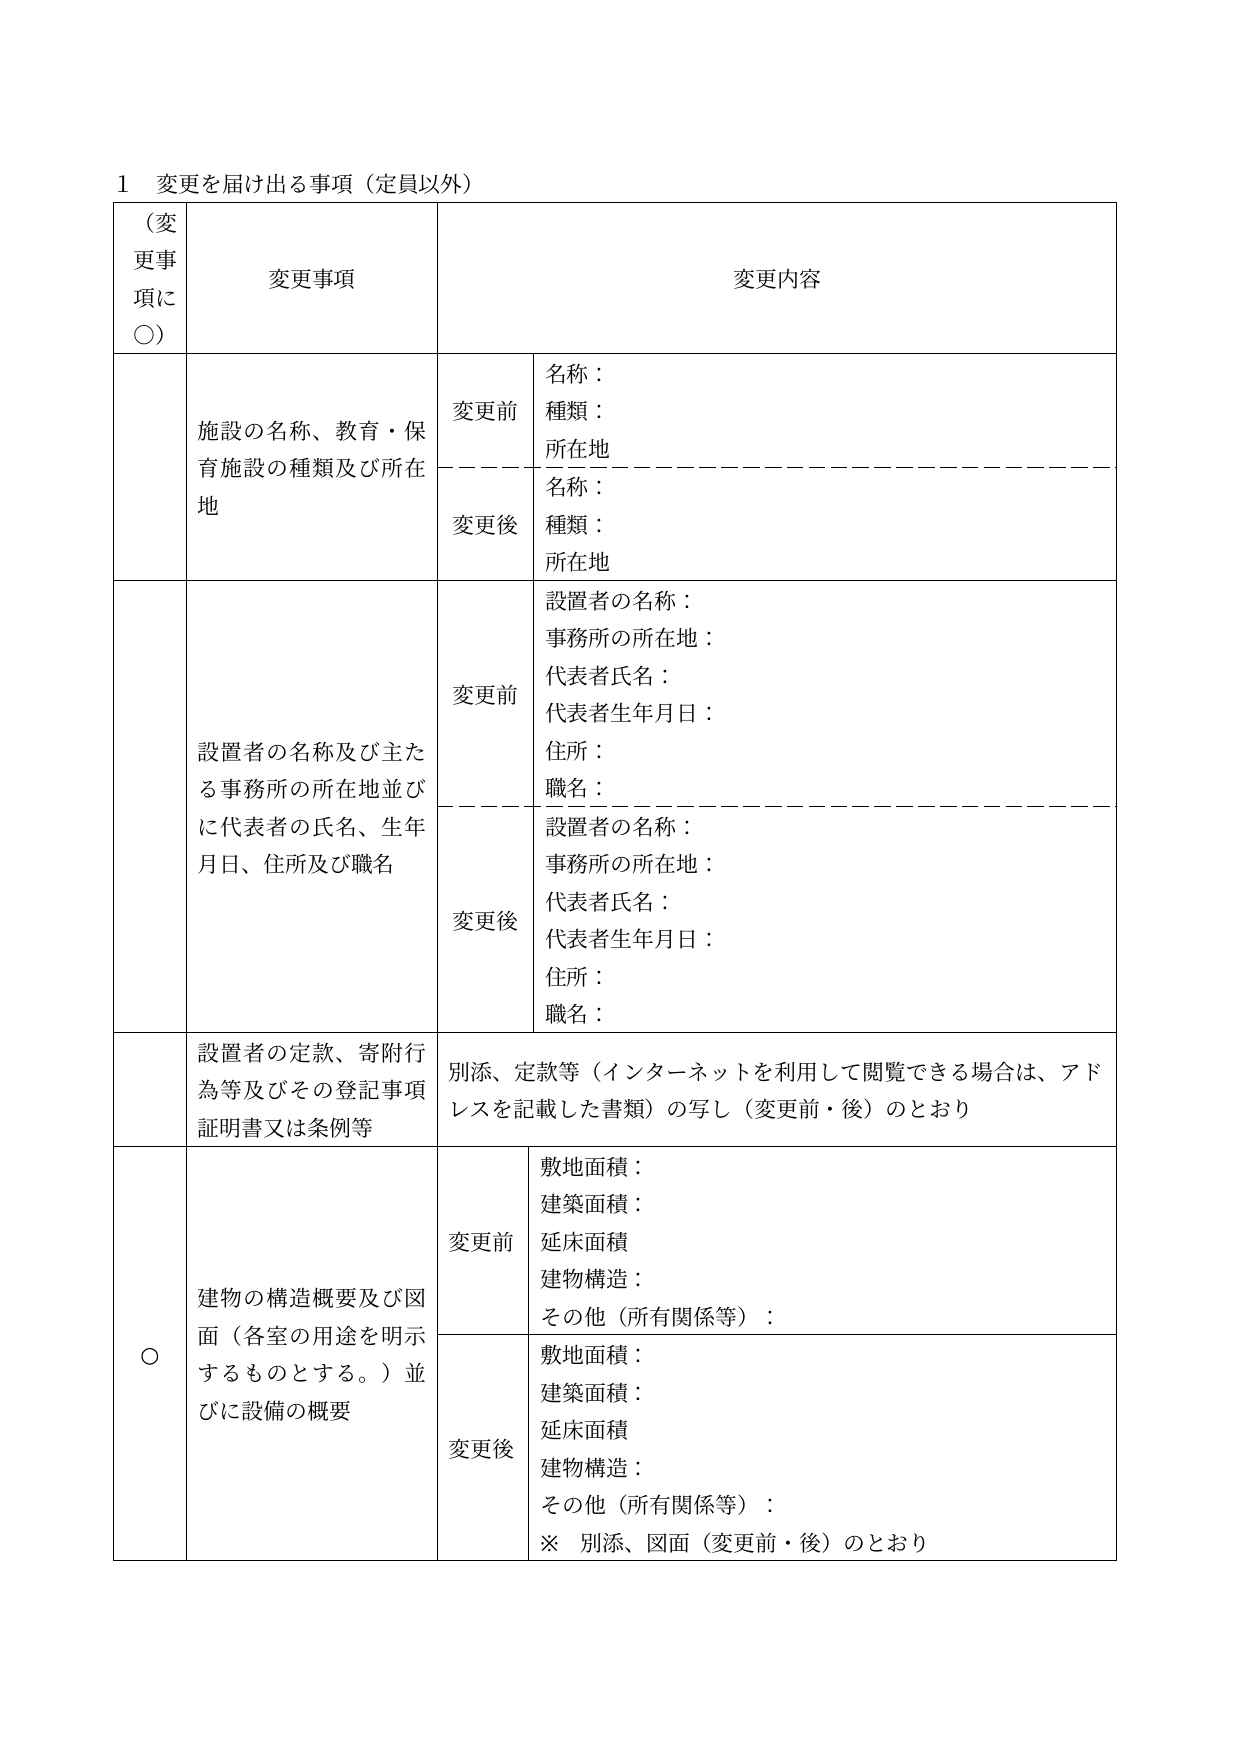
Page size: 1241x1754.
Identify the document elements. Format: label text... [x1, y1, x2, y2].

table_cell 変更前 [438, 1147, 528, 1334]
table_cell 別添、定款等（インターネットを利用して閲覧できる場合は、アドレスを記載した書類）の写し（変更前・後）のとおり [438, 1033, 1116, 1146]
table_cell 敷地面積： 建築面積： 延床面積 建物構造： その他（所有関係等）： ※ 別添、図面（変更前・後）のとおり [529, 1335, 1116, 1560]
table_cell [114, 581, 186, 1032]
table_cell 名称： 種類： 所在地 [534, 354, 1116, 467]
table_cell 設置者の名称及び主たる事務所の所在地並びに代表者の氏名、生年月日、住所及び職名 [187, 581, 437, 1032]
table_cell 設置者の定款、寄附行為等及びその登記事項証明書又は条例等 [187, 1033, 437, 1146]
text １ 変更を届け出る事項（定員以外） [112, 164, 1128, 202]
table_cell 施設の名称、教育・保育施設の種類及び所在地 [187, 354, 437, 580]
table_cell 設置者の名称： 事務所の所在地： 代表者氏名： 代表者生年月日： 住所： 職名： [534, 806, 1116, 1032]
table_header 変更事項 [187, 203, 437, 353]
table_cell 設置者の名称： 事務所の所在地： 代表者氏名： 代表者生年月日： 住所： 職名： [534, 581, 1116, 806]
table_cell 敷地面積： 建築面積： 延床面積 建物構造： その他（所有関係等）： [529, 1147, 1116, 1334]
table_cell 変更後 [438, 806, 533, 1032]
table_cell [114, 354, 186, 580]
table_cell 変更前 [438, 354, 533, 467]
table_cell 変更前 [438, 581, 533, 806]
table_cell 名称： 種類： 所在地 [534, 467, 1116, 580]
table_cell 建物の構造概要及び図面（各室の用途を明示するものとする。）並びに設備の概要 [187, 1147, 437, 1560]
table_cell 変更後 [438, 1335, 528, 1560]
table_cell ○ [114, 1147, 186, 1560]
table_header （変更事項に○） [114, 203, 186, 353]
table_header 変更内容 [438, 203, 1116, 353]
table_cell 変更後 [438, 467, 533, 580]
table_cell [114, 1033, 186, 1146]
